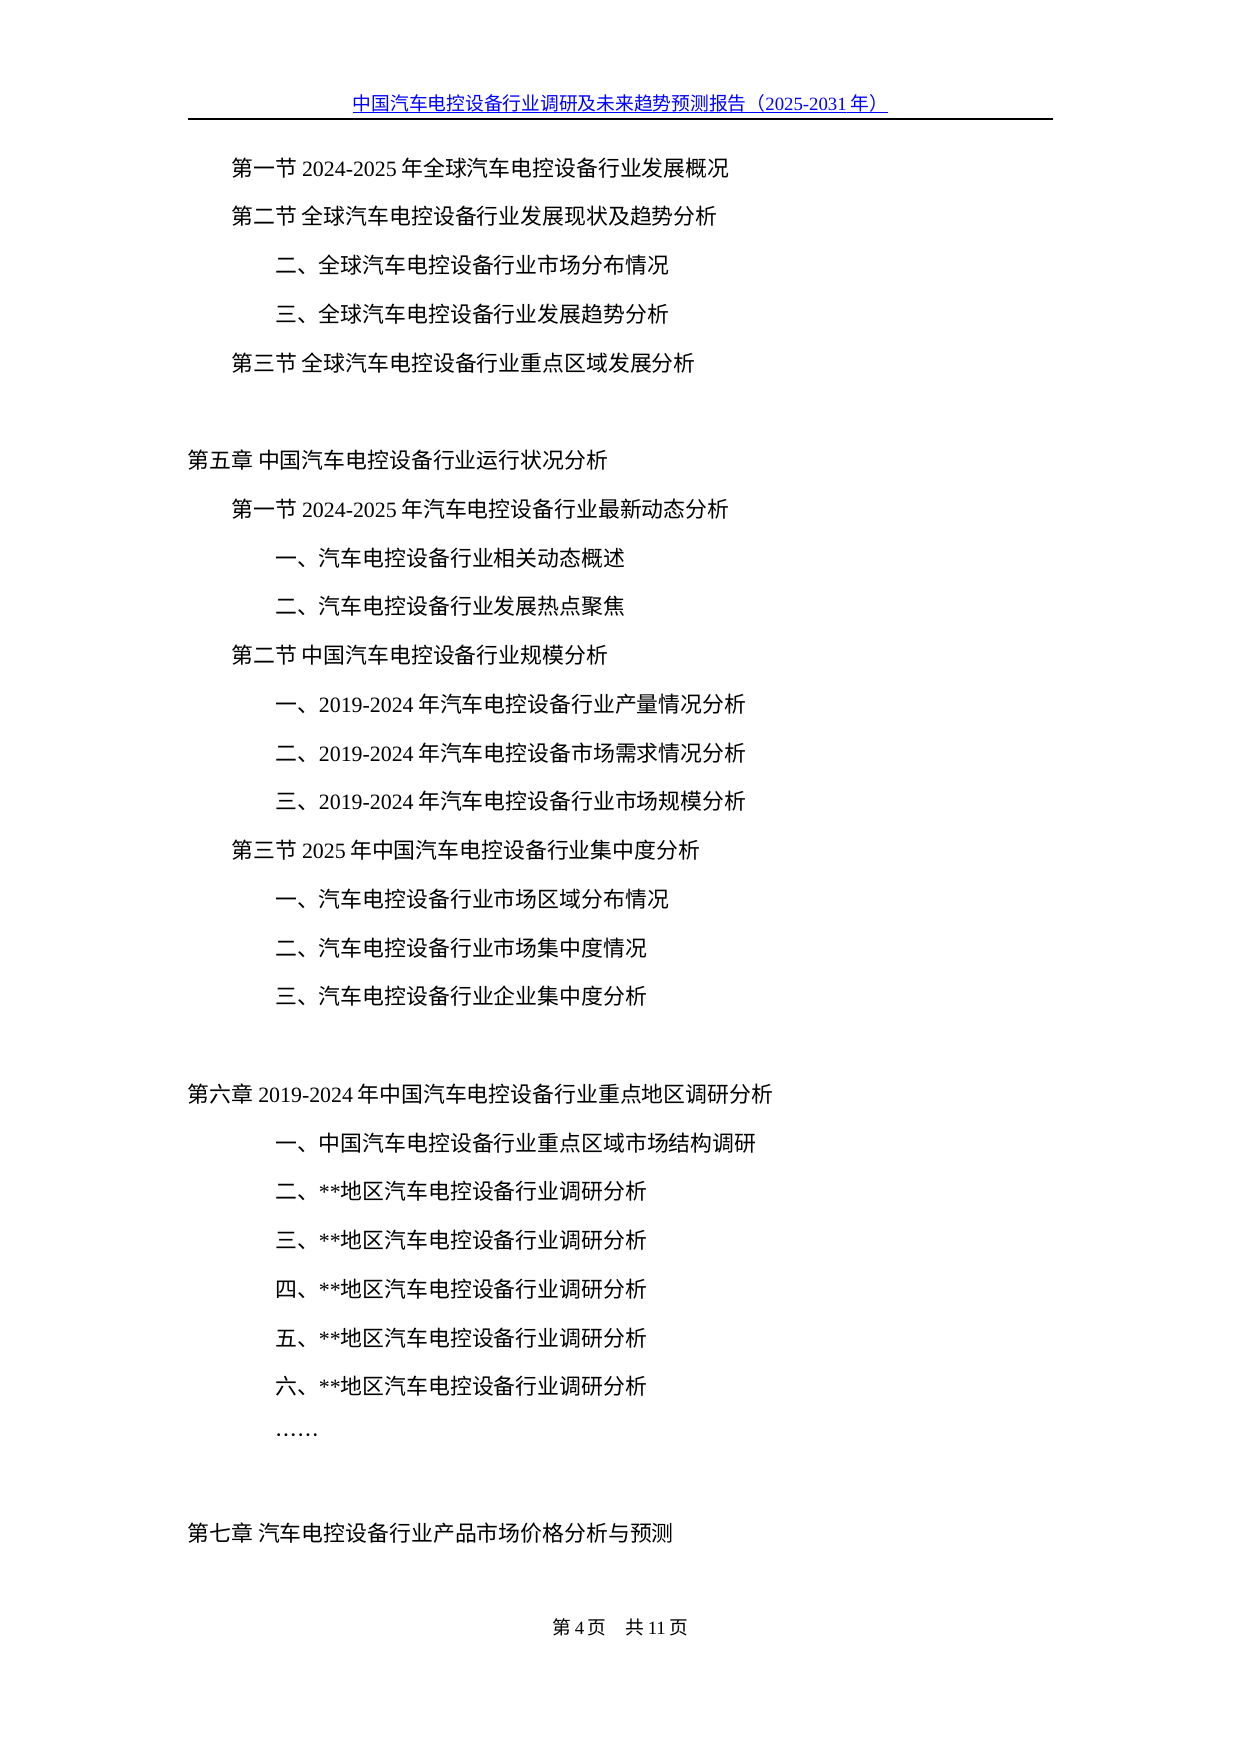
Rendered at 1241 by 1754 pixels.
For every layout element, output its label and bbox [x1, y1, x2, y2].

text [187, 150, 1053, 1548]
